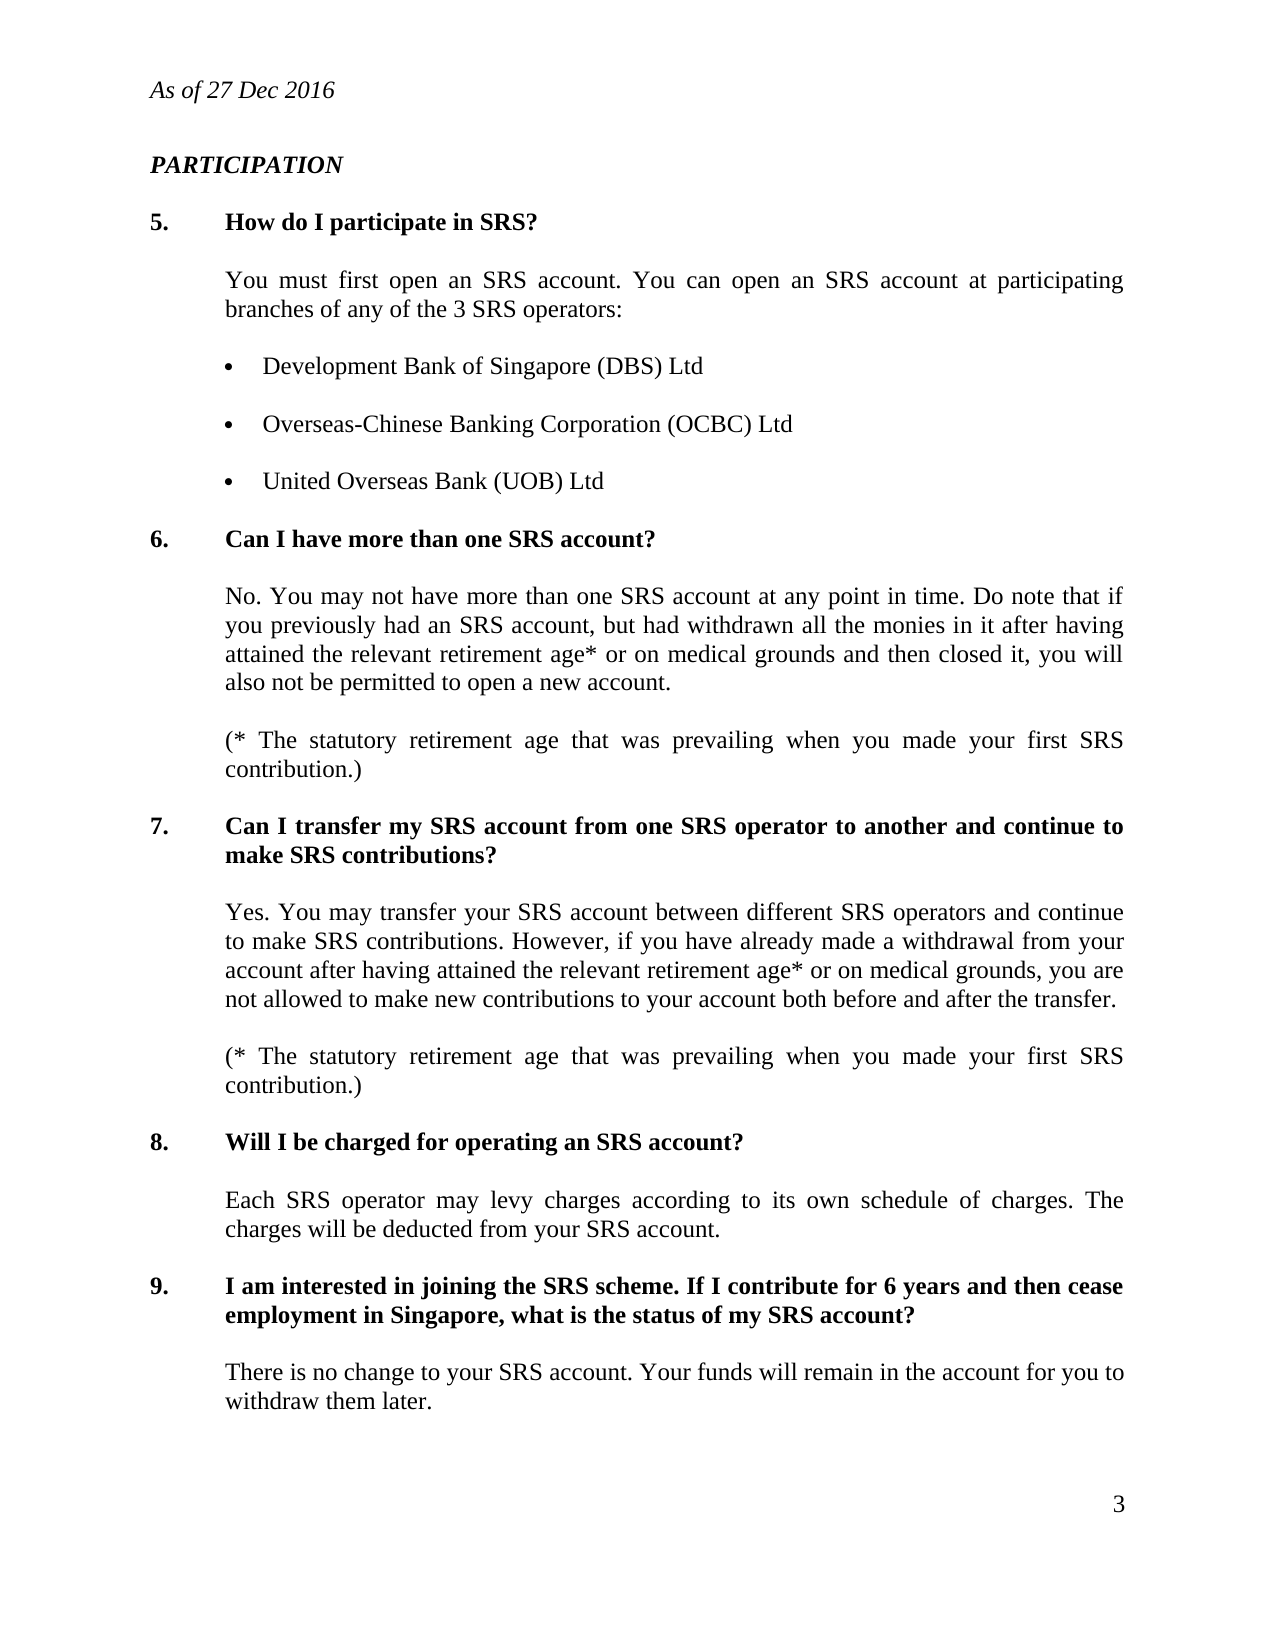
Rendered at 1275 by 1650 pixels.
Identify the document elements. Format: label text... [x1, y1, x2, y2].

text PARTICIPATION [150, 150, 1125, 179]
list Can I transfer my SRS account from one SRS operator to another and continue to make SRS contributions? [150, 811, 1125, 869]
list How do I participate in SRS? [150, 207, 1125, 236]
text (* The statutory retirement age that was prevailing when you made your first SRS contribution.) [225, 725, 1125, 782]
list Will I be charged for operating an SRS account? [150, 1127, 1125, 1156]
text Yes. You may transfer your SRS account between different SRS operators and continue to make SRS contributions. However, if you have already made a withdrawal from your account after having attained the relevant retirement age* or on medical grounds, you are not allowed to make new contributions to your account both before and after the transfer. [225, 897, 1125, 1012]
text Each SRS operator may levy charges according to its own schedule of charges. The charges will be deducted from your SRS account. [225, 1185, 1125, 1242]
list Overseas-Chinese Banking Corporation (OCBC) Ltd [225, 409, 1125, 437]
text You must first open an SRS account. You can open an SRS account at participating branches of any of the 3 SRS operators: [225, 265, 1125, 322]
text There is no change to your SRS account. Your funds will remain in the account for you to withdraw them later. [225, 1357, 1125, 1415]
text (* The statutory retirement age that was prevailing when you made your first SRS contribution.) [225, 1041, 1125, 1099]
text No. You may not have more than one SRS account at any point in time. Do note that if you previously had an SRS account, but had withdrawn all the monies in it after having attained the relevant retirement age* or on medical grounds and then closed it, you will also not be permitted to open a new account. [225, 581, 1125, 696]
list United Overseas Bank (UOB) Ltd [225, 466, 1125, 495]
list Development Bank of Singapore (DBS) Ltd [225, 351, 1125, 380]
list I am interested in joining the SRS scheme. If I contribute for 6 years and then cease employment in Singapore, what is the status of my SRS account? [150, 1271, 1125, 1329]
list Can I have more than one SRS account? [150, 524, 1125, 552]
